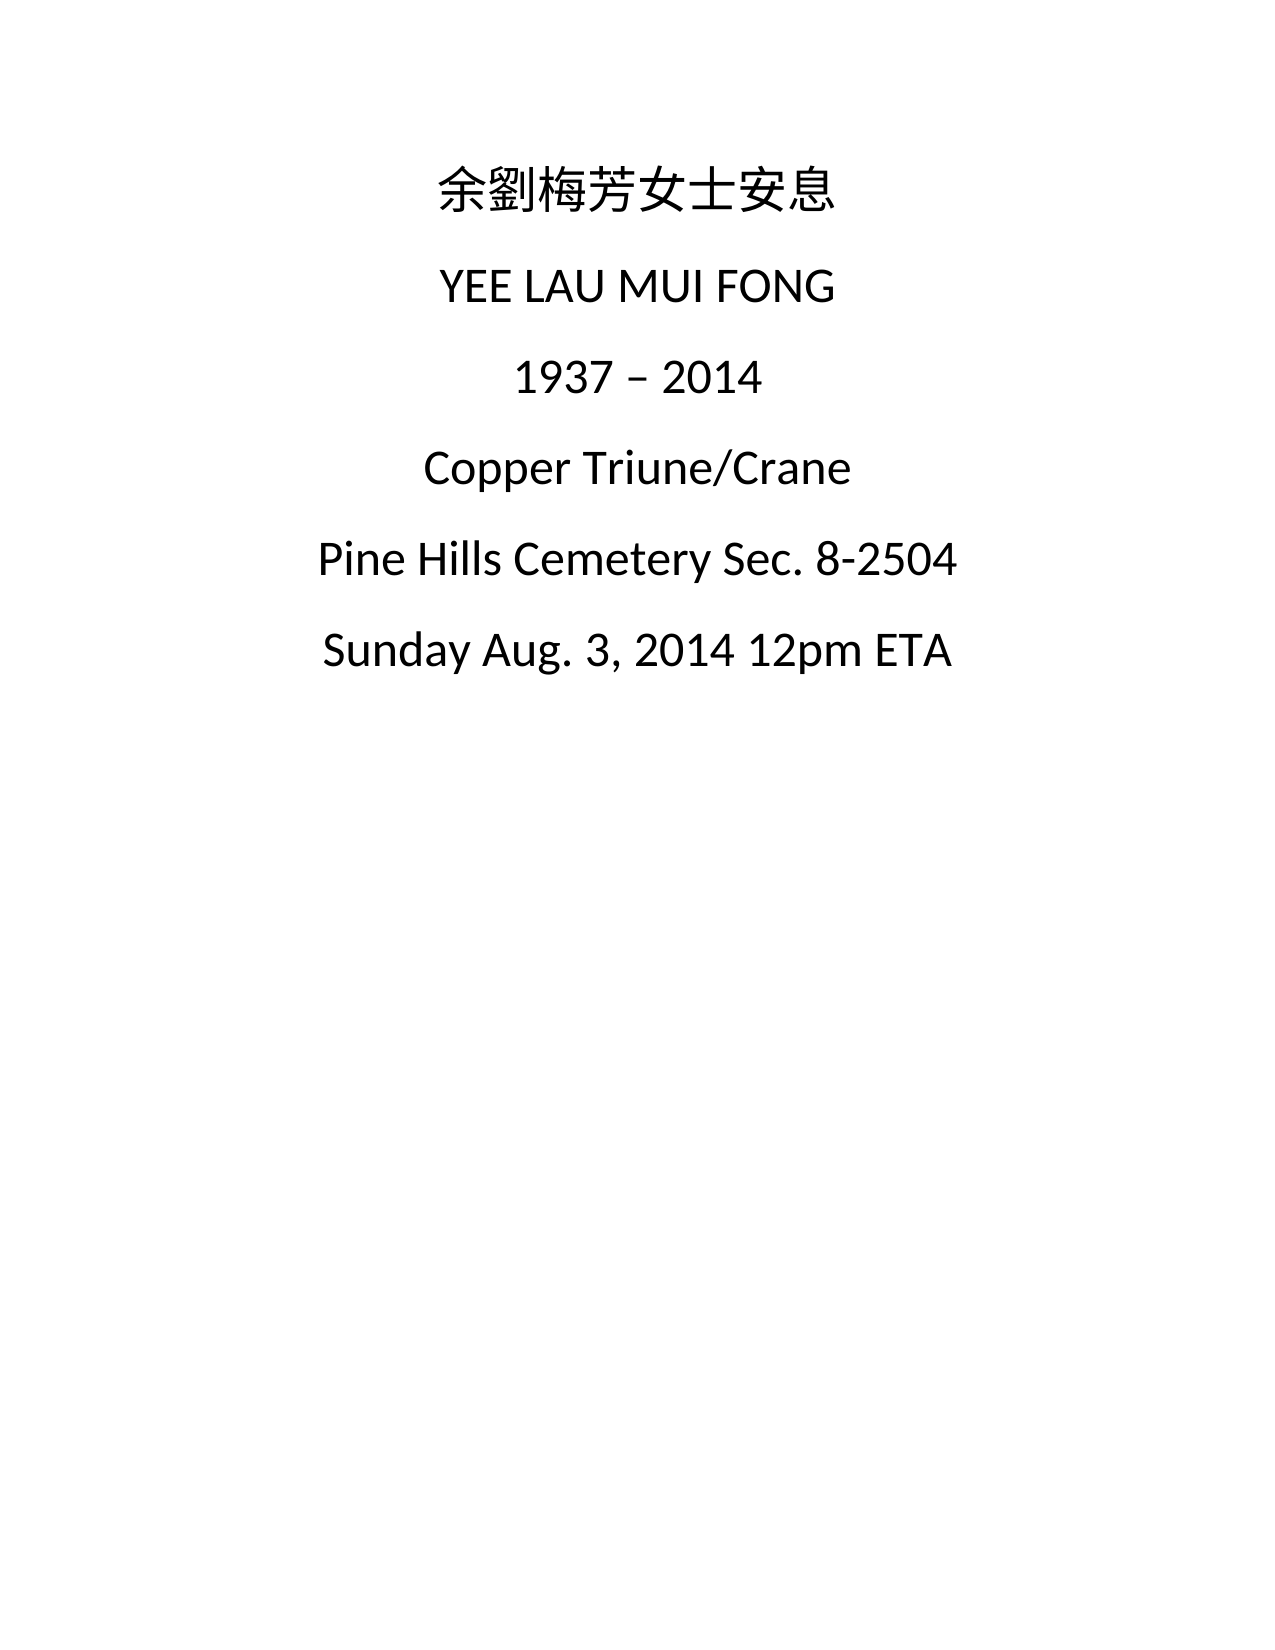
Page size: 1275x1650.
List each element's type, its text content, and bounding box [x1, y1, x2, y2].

text 1937 – 2014 [150, 345, 1125, 406]
text Copper Triune/Crane [150, 436, 1125, 497]
text YEE LAU MUI FONG [150, 254, 1125, 315]
text Pine Hills Cemetery Sec. 8-2504 [150, 527, 1125, 588]
text 余劉梅芳女士安息 [150, 150, 1125, 222]
text Sunday Aug. 3, 2014 12pm ETA [150, 618, 1125, 679]
